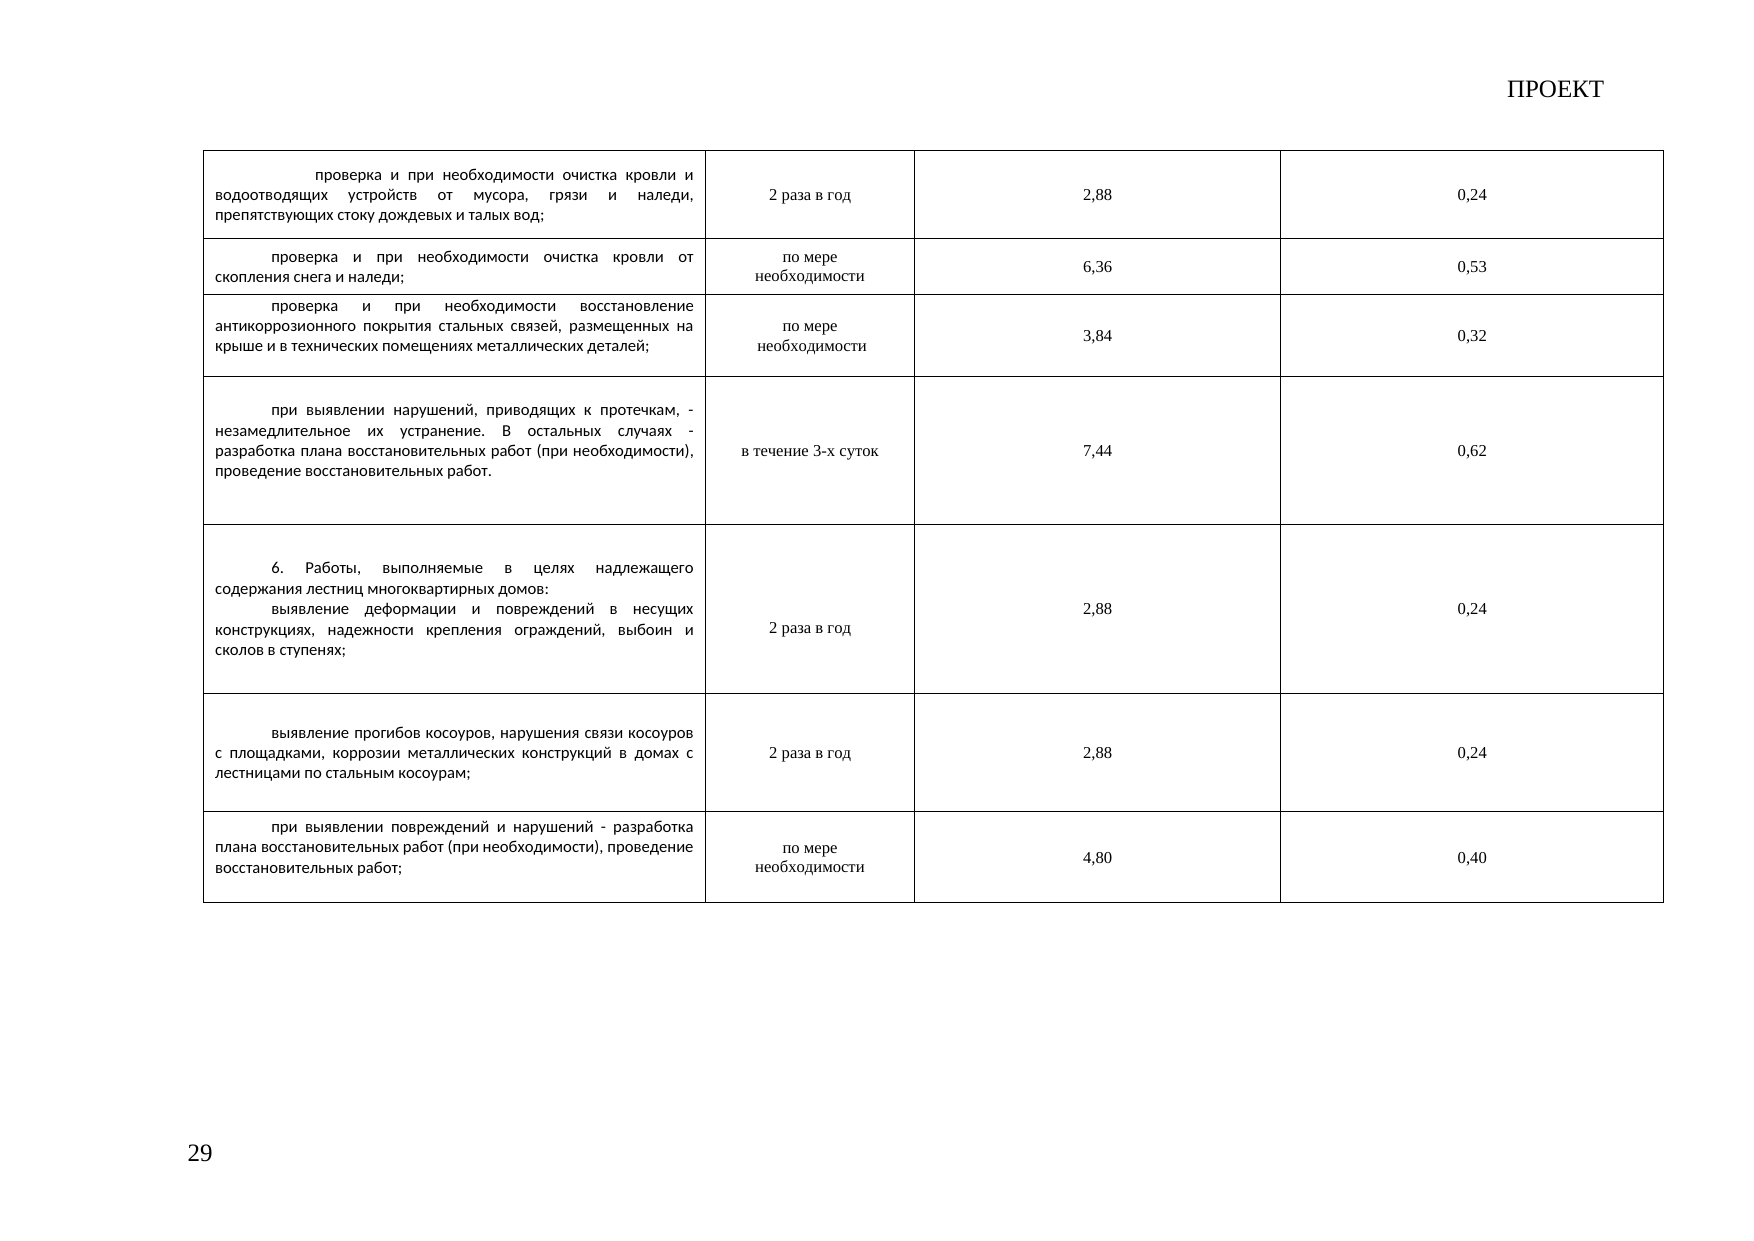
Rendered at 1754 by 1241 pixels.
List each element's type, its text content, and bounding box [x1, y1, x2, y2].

table_cell проверка и при необходимости восстановление антикоррозионного покрытия стальных связей, размещенных на крыше и в технических помещениях металлических деталей; [204, 295, 705, 376]
table_cell 4,80 [915, 812, 1280, 902]
table_cell проверка и при необходимости очистка кровли и водоотводящих устройств от мусора, грязи и наледи, препятствующих стоку дождевых и талых вод; [204, 151, 705, 237]
table_cell по мере необходимости [706, 812, 914, 902]
table_cell 0,32 [1281, 295, 1663, 376]
table_cell по мере необходимости [706, 295, 914, 376]
table_cell 2 раза в год [706, 151, 914, 237]
table_cell 0,53 [1281, 239, 1663, 294]
table_cell 3,84 [915, 295, 1280, 376]
table_cell 2,88 [915, 694, 1280, 811]
table_cell 0,24 [1281, 525, 1663, 692]
table_cell 7,44 [915, 377, 1280, 524]
table_cell при выявлении нарушений, приводящих к протечкам, - незамедлительное их устранение. В остальных случаях - разработка плана восстановительных работ (при необходимости), проведение восстановительных работ. [204, 377, 705, 524]
table_cell 2 раза в год [706, 525, 914, 692]
table_cell 2,88 [915, 151, 1280, 237]
table_cell при выявлении повреждений и нарушений - разработка плана восстановительных работ (при необходимости), проведение восстановительных работ; [204, 812, 705, 902]
table_cell проверка и при необходимости очистка кровли от скопления снега и наледи; [204, 239, 705, 294]
table_cell 0,24 [1281, 151, 1663, 237]
table_cell 0,24 [1281, 694, 1663, 811]
table_cell 2,88 [915, 525, 1280, 692]
table_cell в течение 3-х суток [706, 377, 914, 524]
table_cell 0,62 [1281, 377, 1663, 524]
table_cell 6. Работы, выполняемые в целях надлежащего содержания лестниц многоквартирных домов: выявление деформации и повреждений в несущих конструкциях, надежности крепления ограждений, выбоин и сколов в ступенях; [204, 525, 705, 692]
table_cell по мере необходимости [706, 239, 914, 294]
table_cell 6,36 [915, 239, 1280, 294]
table_cell 2 раза в год [706, 694, 914, 811]
table_cell выявление прогибов косоуров, нарушения связи косоуров с площадками, коррозии металлических конструкций в домах с лестницами по стальным косоурам; [204, 694, 705, 811]
table_cell 0,40 [1281, 812, 1663, 902]
